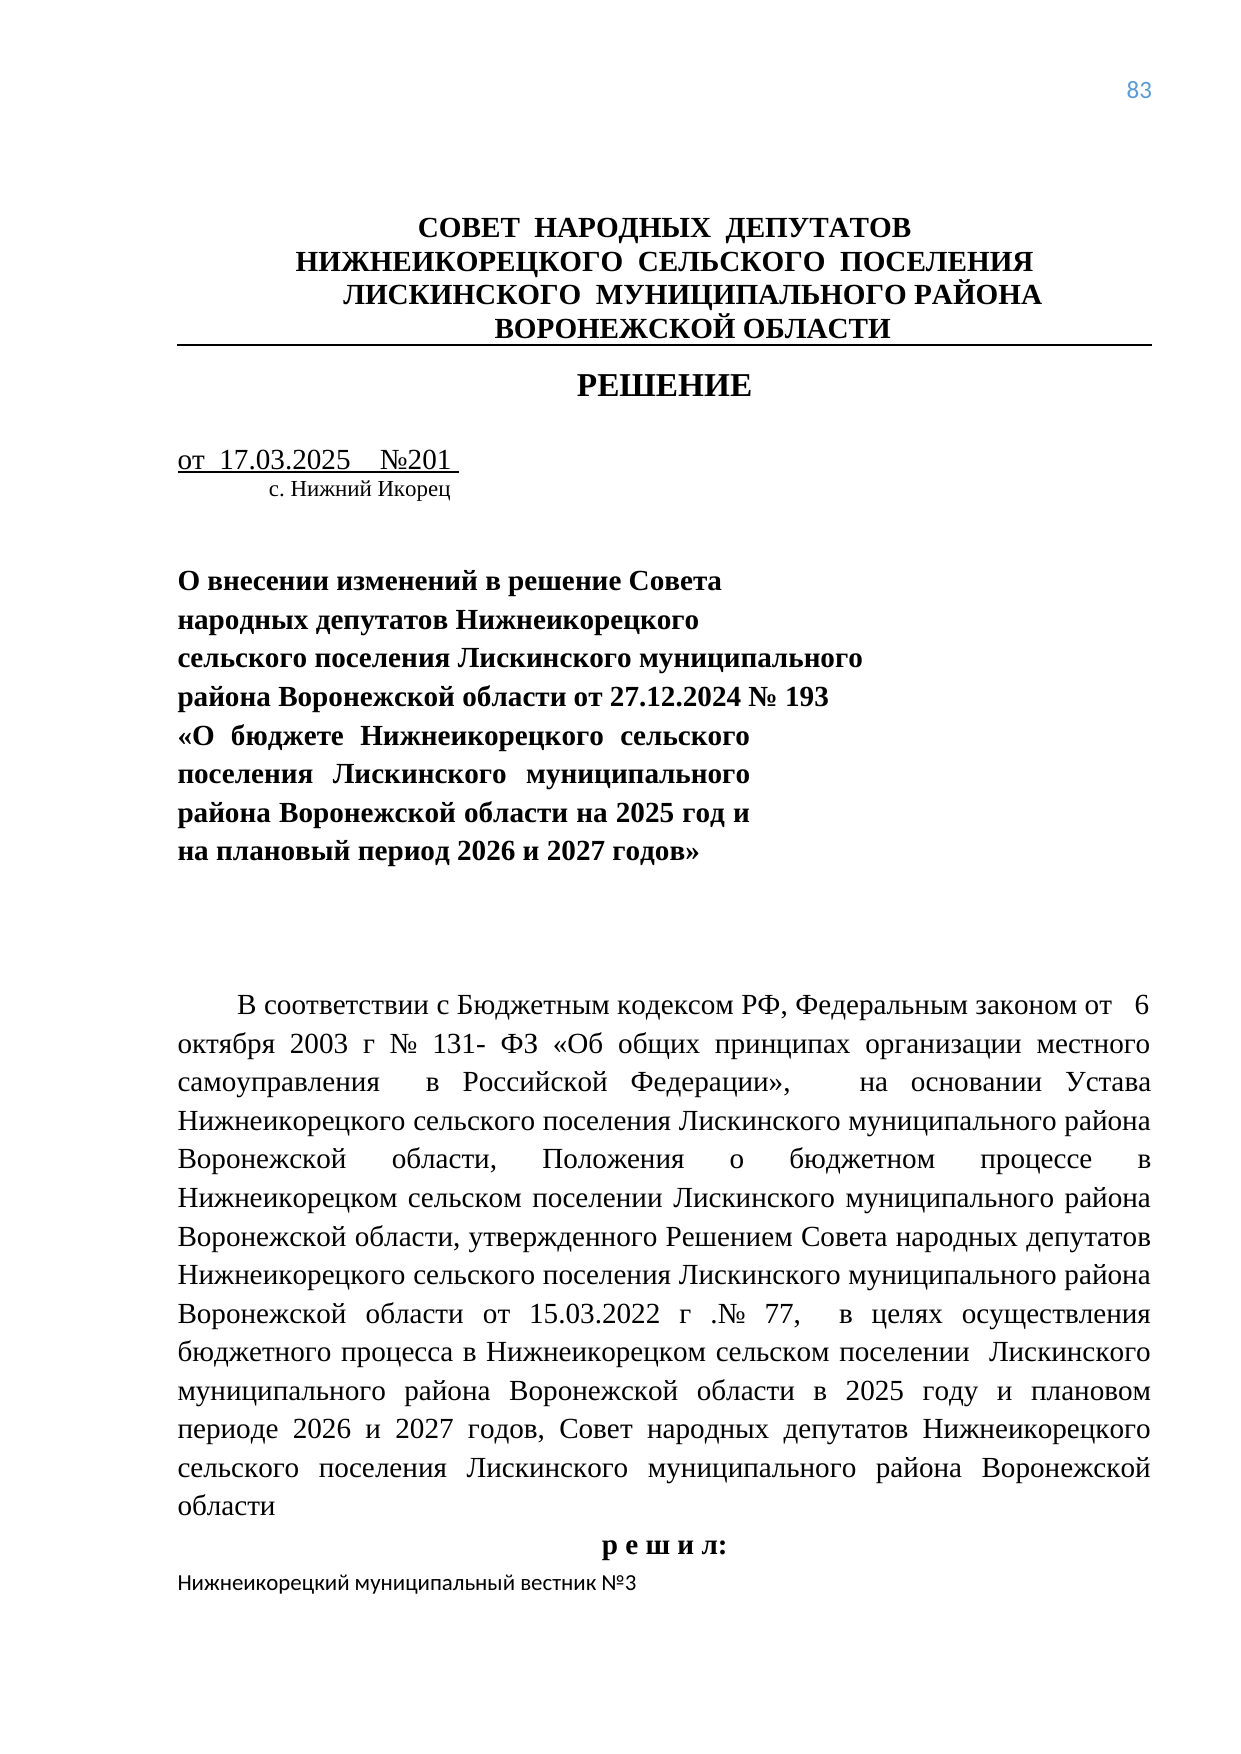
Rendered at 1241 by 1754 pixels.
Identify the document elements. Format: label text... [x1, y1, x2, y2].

text от 17.03.2025 №201 [177, 442, 1152, 475]
text О внесении изменений в решение Совета [177, 563, 750, 597]
text НИЖНЕИКОРЕЦКОГО СЕЛЬСКОГО ПОСЕЛЕНИЯ [177, 244, 1152, 277]
text района Воронежской области от 27.12.2024 № 193 [177, 679, 1152, 713]
text «О бюджете Нижнеикорецкого сельского поселения Лискинского муниципального района Воронежской области на 2025 год и на плановый период 2026 и 2027 годов» [177, 718, 750, 867]
text сельского поселения Лискинского муниципального [177, 641, 1152, 674]
text народных депутатов Нижнеикорецкого [177, 602, 1152, 636]
text ВОРОНЕЖСКОЙ ОБЛАСТИ [177, 311, 1152, 344]
text с. Нижний Икорец [177, 475, 1152, 502]
text ЛИСКИНСКОГО МУНИЦИПАЛЬНОГО РАЙОНА [177, 277, 1152, 311]
text РЕШЕНИЕ [177, 365, 1152, 403]
text СОВЕТ НАРОДНЫХ ДЕПУТАТОВ [177, 210, 1152, 244]
text р е ш и л: [177, 1527, 1152, 1561]
text В соответствии с Бюджетным кодексом РФ, Федеральным законом от 6 октября № 131- ФЗ «Об общих принципах организации местного самоуправления в Российской Федерации», на основании Устава Нижнеикорецкого сельского поселения Лискинского муниципального района Воронежской области, Положения о бюджетном процессе в Нижнеикорецком сельском поселении Лискинского муниципального района Воронежской области, утвержденного Решением Совета народных депутатов Нижнеикорецкого сельского поселения Лискинского муниципального района Воронежской области от 15.03.2022 г .№ 77, в целях осуществления бюджетного процесса в Нижнеикорецком сельском поселении Лискинского муниципального района Воронежской области в 2025 году и плановом периоде 2026 и 2027 годов, Совет народных депутатов Нижнеикорецкого сельского поселения Лискинского муниципального района Воронежской области [177, 987, 1152, 1522]
